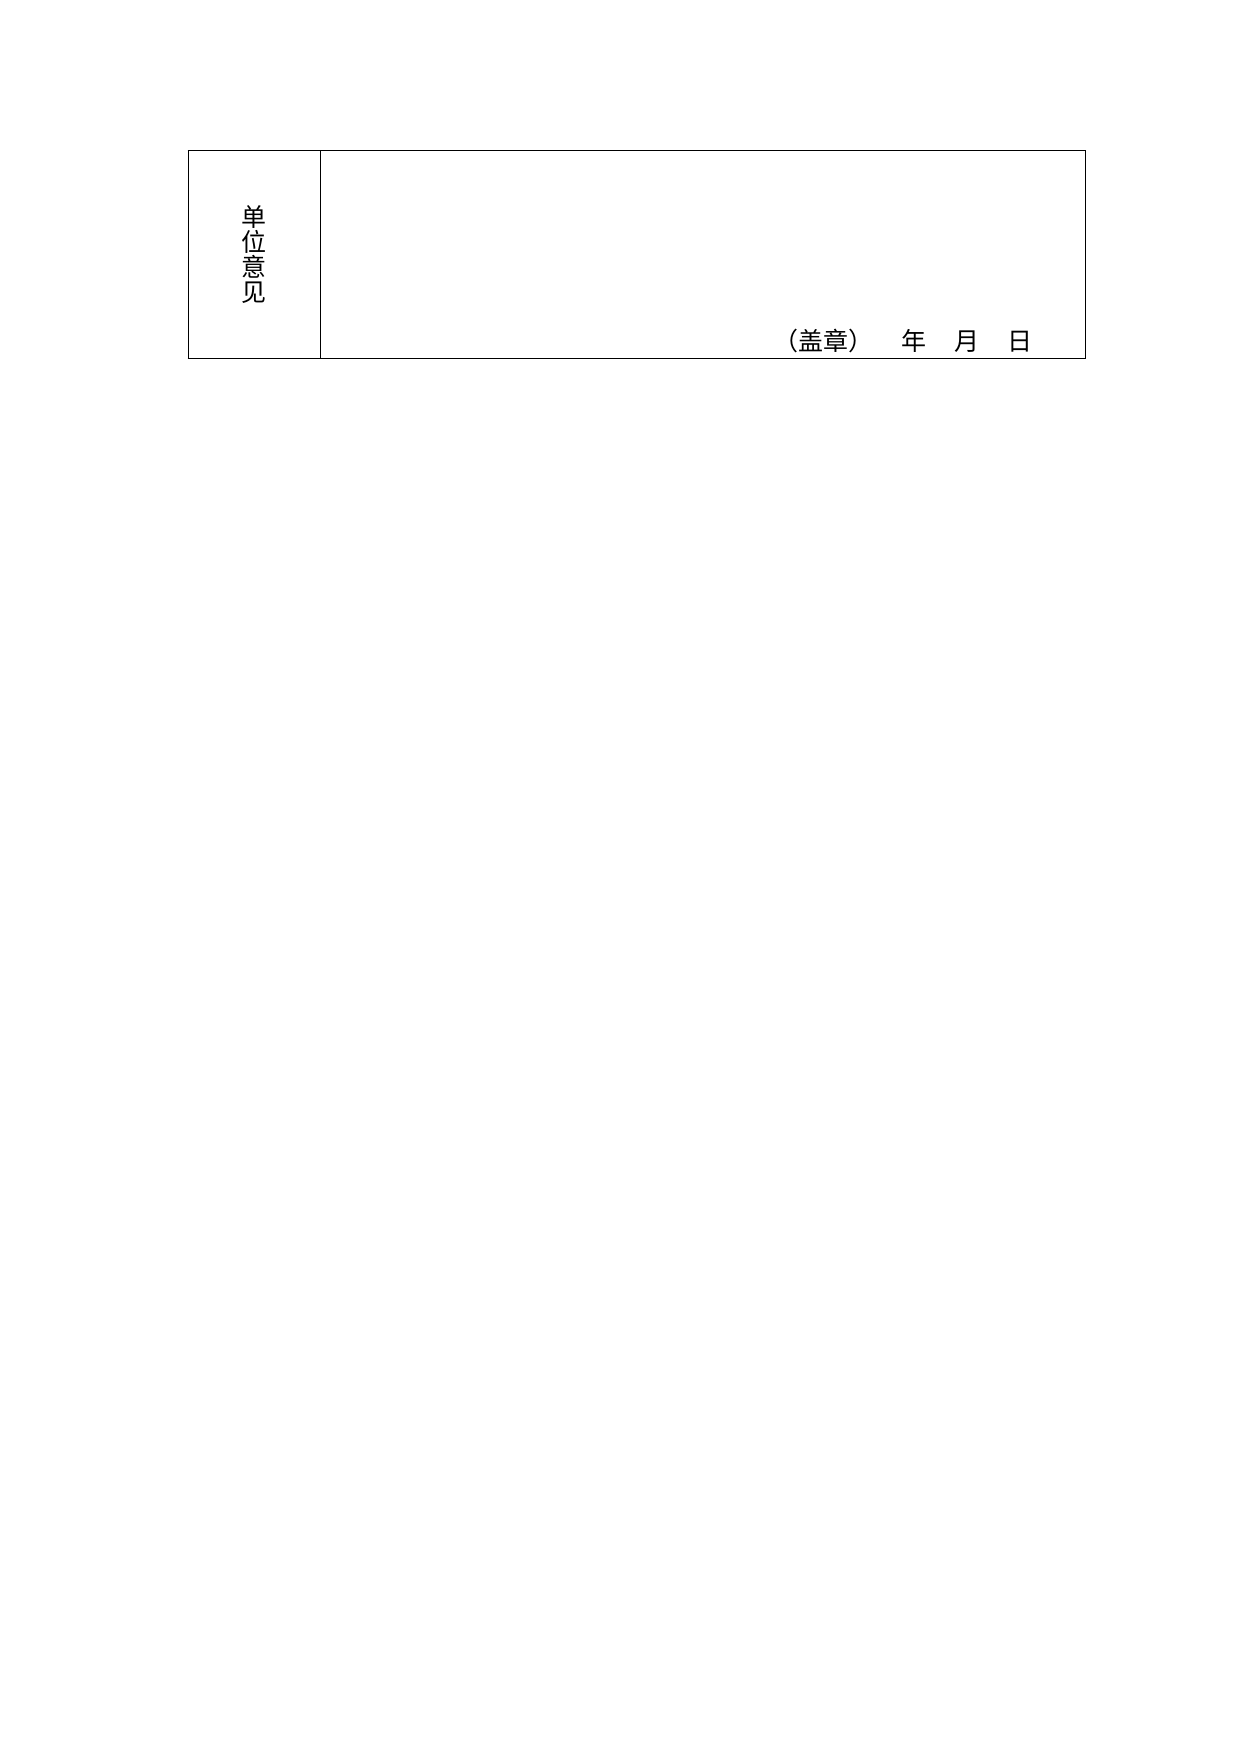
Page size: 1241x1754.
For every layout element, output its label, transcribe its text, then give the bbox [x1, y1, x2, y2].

table_cell 单位意见 [189, 151, 320, 358]
table_cell （盖章） 年 月 日 [321, 151, 1085, 358]
